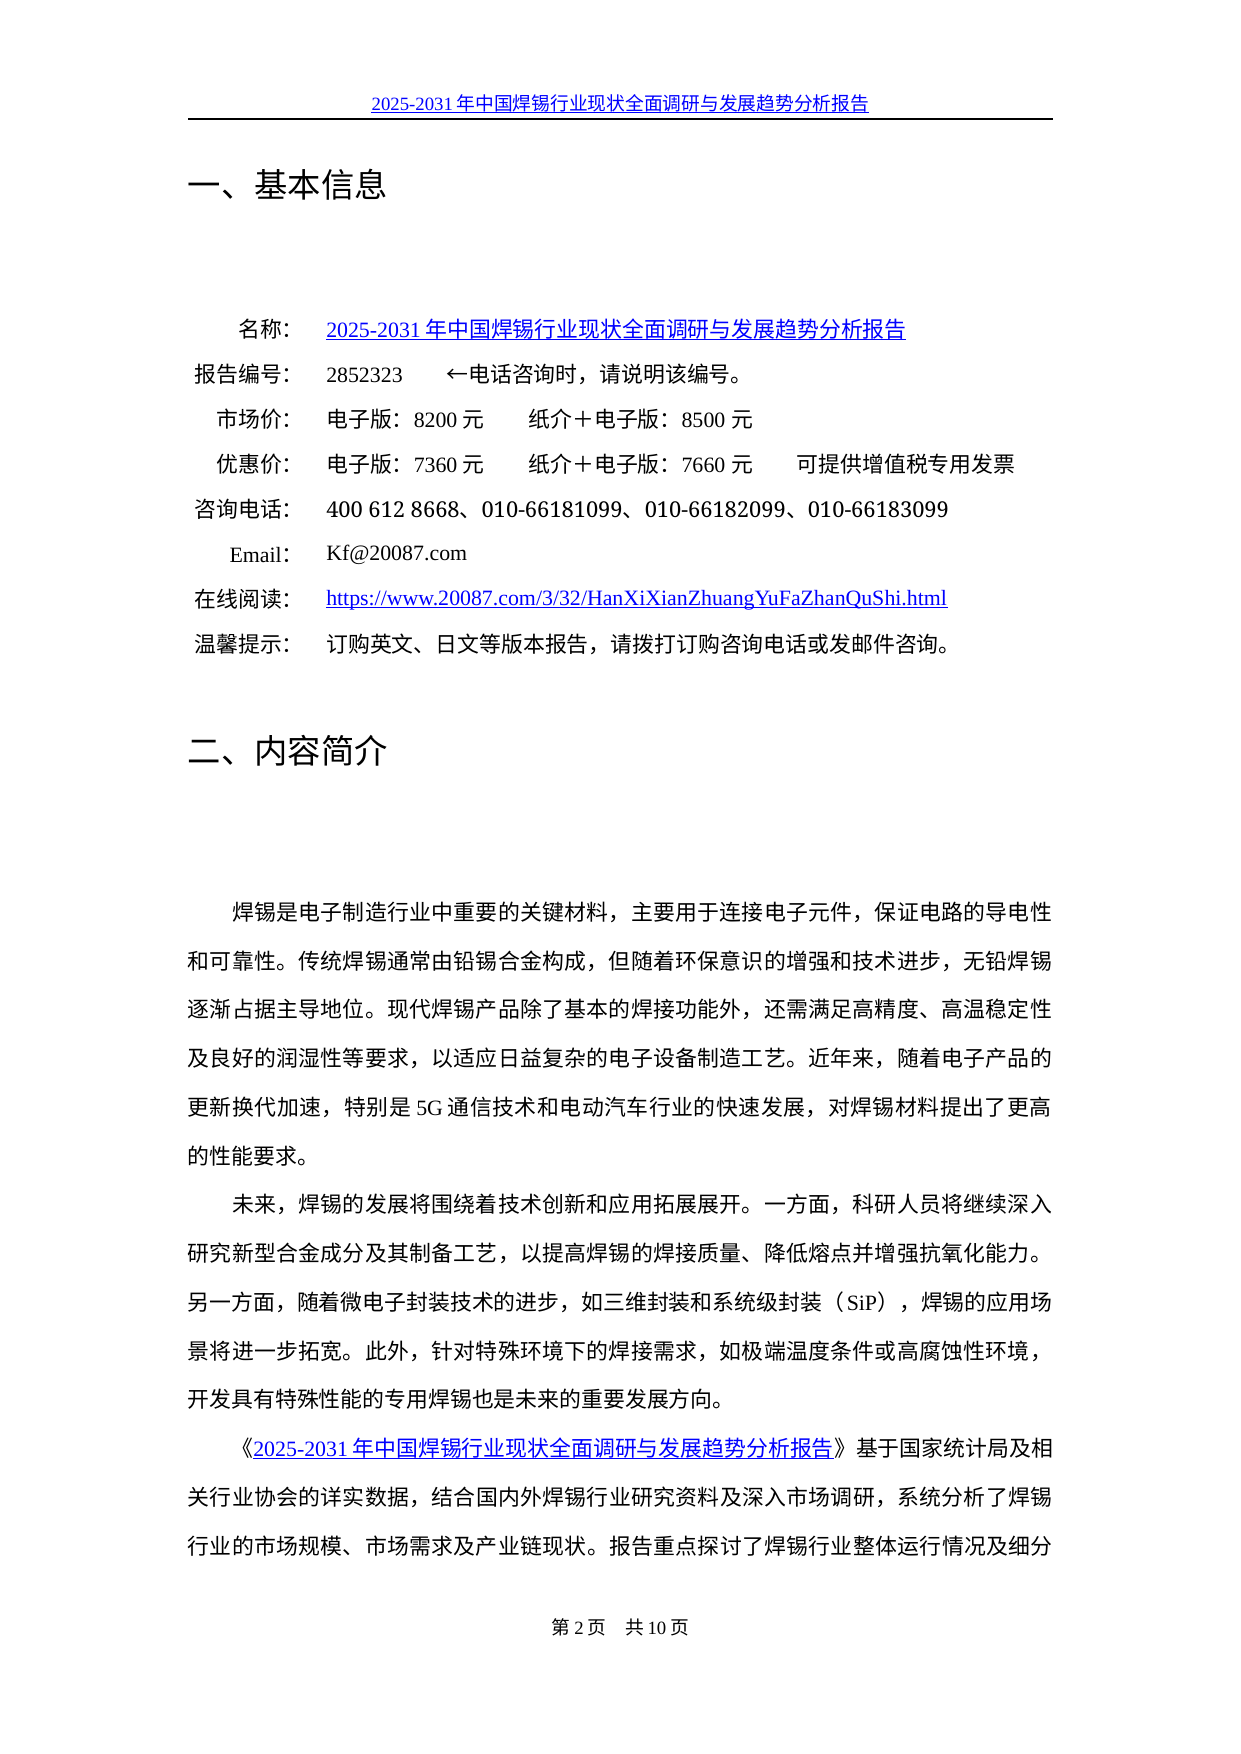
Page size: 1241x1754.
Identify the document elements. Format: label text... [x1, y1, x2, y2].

table_header 名称： [167, 312, 315, 357]
table_cell 在线阅读： [167, 582, 315, 627]
table_cell 电子版：8200 元 纸介＋电子版：8500 元 [315, 402, 1073, 447]
table_cell 2852323 ←电话咨询时，请说明该编号。 [315, 357, 1073, 402]
table_cell 温馨提示： [167, 627, 315, 672]
table_cell 市场价： [167, 402, 315, 447]
table_cell [315, 582, 1073, 627]
table_cell 订购英文、日文等版本报告，请拨打订购咨询电话或发邮件咨询。 [315, 627, 1073, 672]
title 二、内容简介 [187, 717, 1053, 782]
table_cell 咨询电话： [167, 492, 315, 537]
table_cell Email： [167, 537, 315, 582]
title 一、基本信息 [187, 150, 1053, 215]
table_cell 电子版：7360 元 纸介＋电子版：7660 元 可提供增值税专用发票 [315, 447, 1073, 492]
table_cell 400 612 8668、010-66181099、010-66182099、010-66183099 [315, 492, 1073, 537]
table_cell 优惠价： [167, 447, 315, 492]
table_cell 报告编号： [167, 357, 315, 402]
table_cell Kf@20087.com [315, 537, 1073, 582]
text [187, 894, 1053, 1561]
table_header 2025-2031年中国焊锡行业现状全面调研与发展趋势分析报告 [315, 312, 1073, 357]
